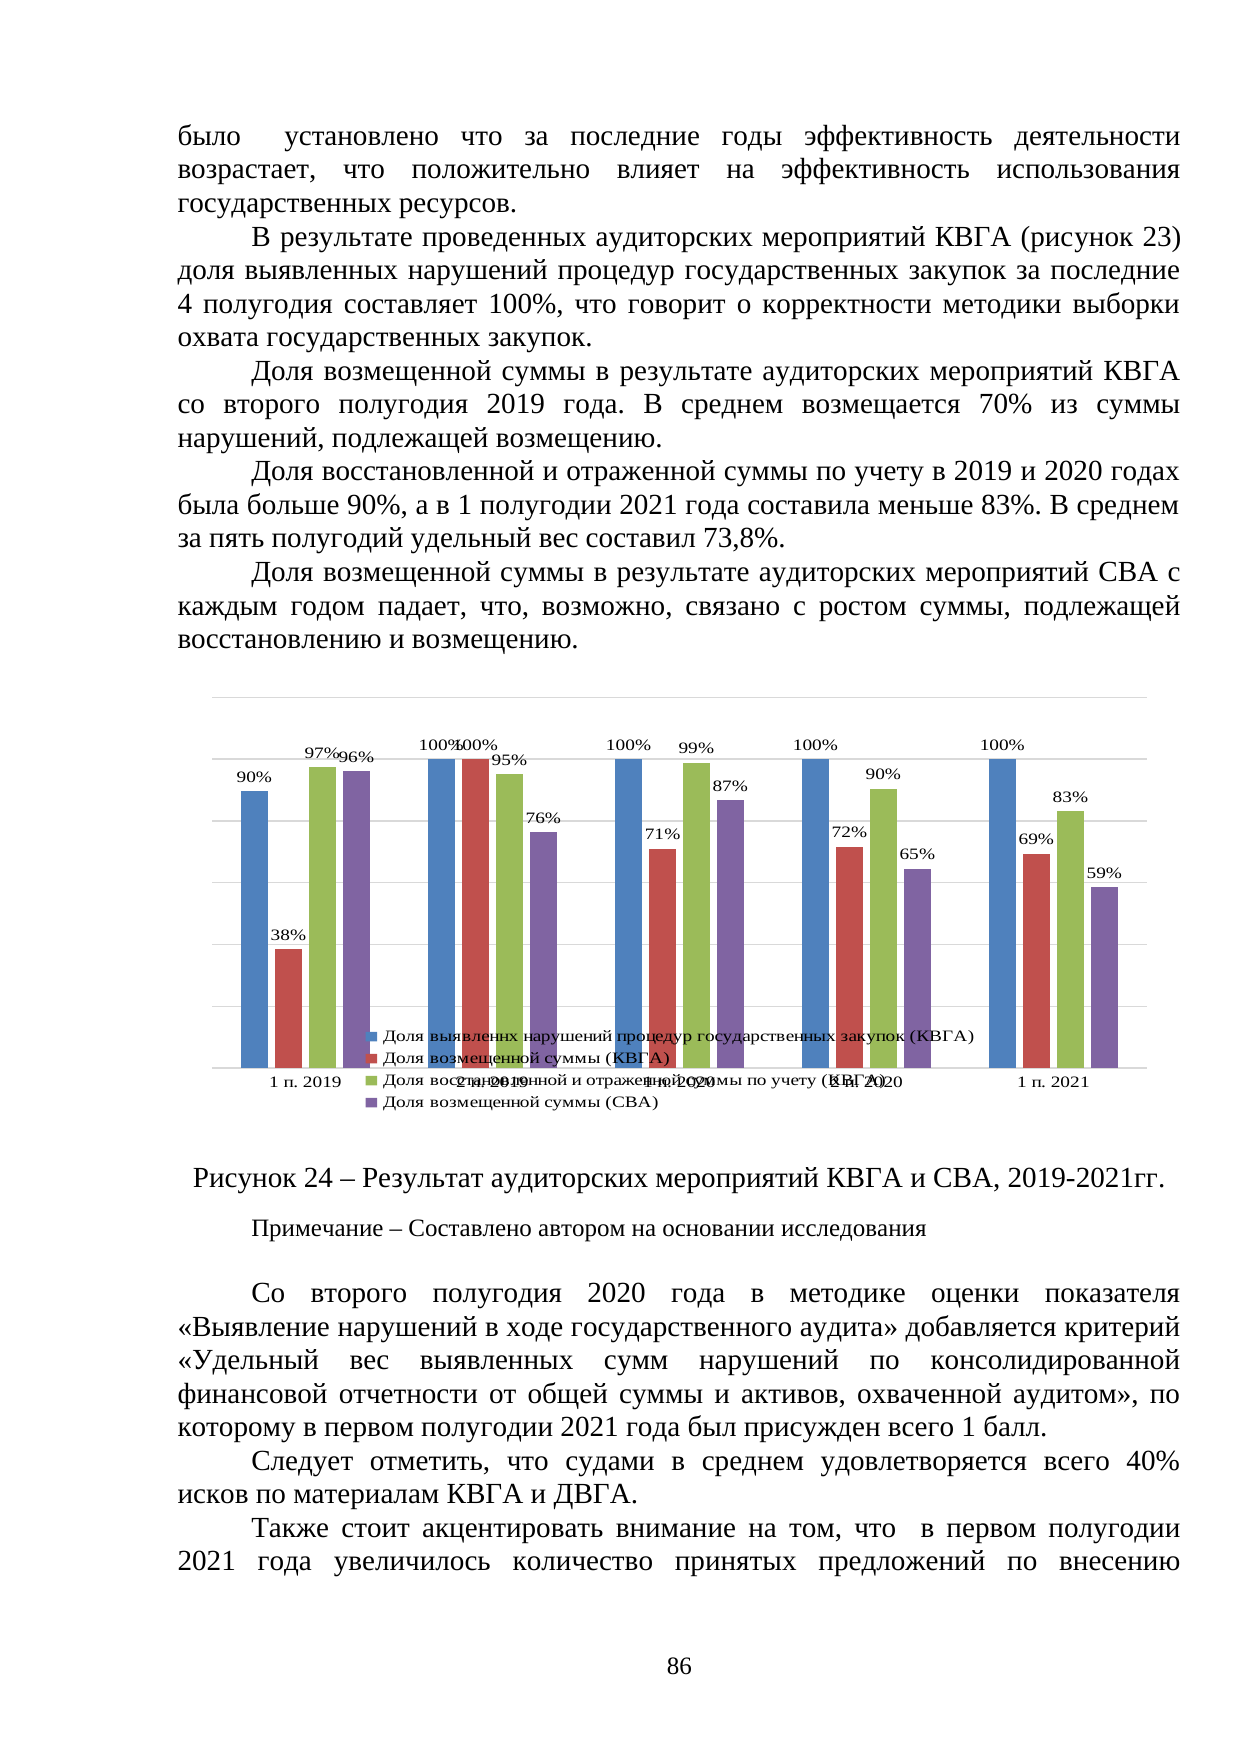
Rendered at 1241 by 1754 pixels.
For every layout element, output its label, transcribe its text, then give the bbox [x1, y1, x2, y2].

text Со второго полугодия 2020 года в методике оценки показателя «Выявление нарушений в ходе государственного аудита» добавляется критерий «Удельный вес выявленных сумм нарушений по консолидированной финансовой отчетности от общей суммы и активов, охваченной аудитом», по которому в первом полугодии 2021 года был присужден всего 1 балл. [177, 1275, 1181, 1443]
text Доля возмещенной суммы в результате аудиторских мероприятий КВГА со второго полугодия 2019 года. В среднем возмещается 70% из суммы нарушений, подлежащей возмещению. [177, 353, 1181, 453]
text Рисунок 24 – Результат аудиторских мероприятий КВГА и СВА, 2019-2021гг. [177, 1160, 1181, 1194]
text В результате проведенных аудиторских мероприятий КВГА (рисунок 23) доля выявленных нарушений процедур государственных закупок за последние 4 полугодия составляет 100%, что говорит о корректности методики выборки охвата государственных закупок. [177, 219, 1181, 353]
text Примечание – Составлено автором на основании исследования [177, 1213, 1181, 1242]
text Доля восстановленной и отраженной суммы по учету в 2019 и 2020 годах была больше 90%, а в 1 полугодии 2021 года составила меньше 83%. В среднем за пять полугодий удельный вес составил 73,8%. [177, 453, 1181, 554]
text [177, 1510, 1181, 1577]
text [177, 118, 1181, 219]
text Следует отметить, что судами в среднем удовлетворяется всего 40% исков по материалам КВГА и ДВГА. [177, 1443, 1181, 1510]
text Доля возмещенной суммы в результате аудиторских мероприятий СВА с каждым годом падает, что, возможно, связано с ростом суммы, подлежащей восстановлению и возмещению. [177, 554, 1181, 655]
